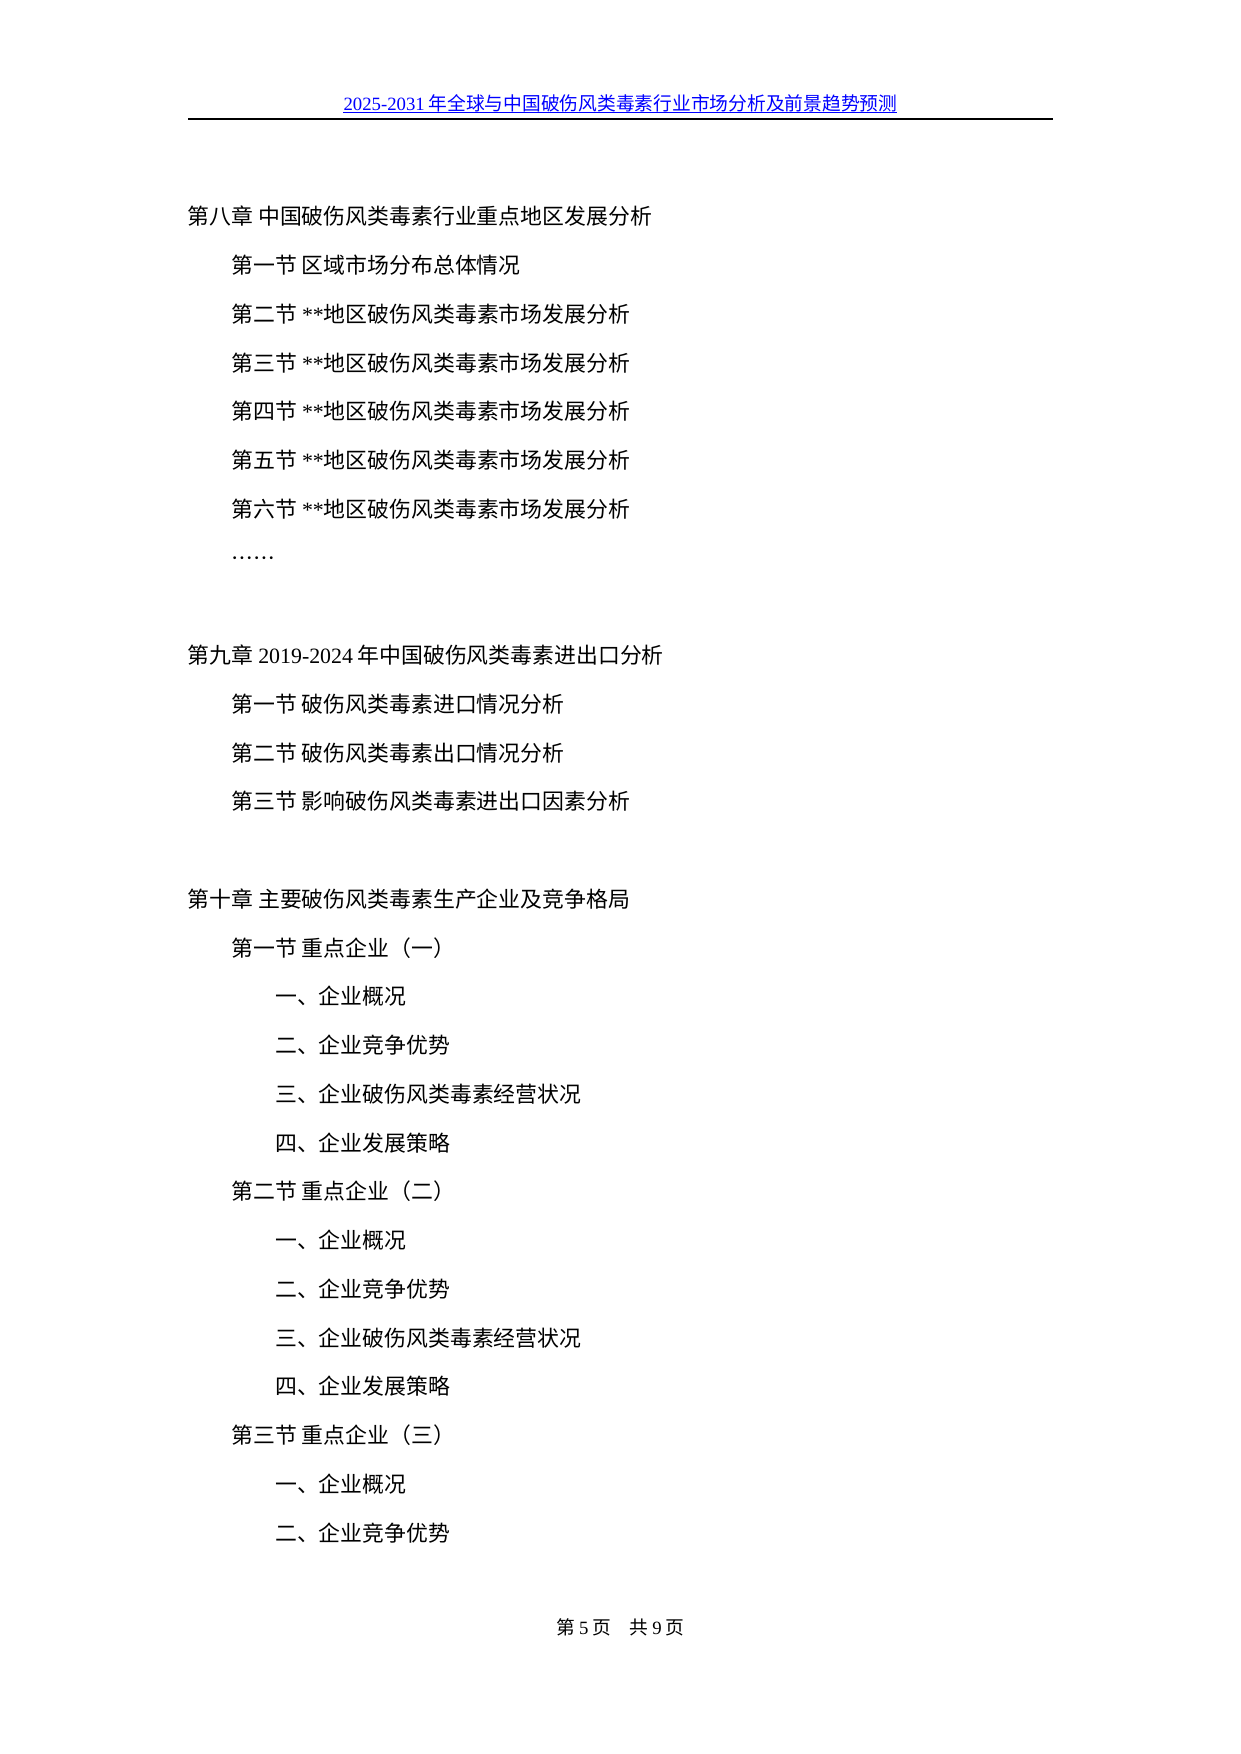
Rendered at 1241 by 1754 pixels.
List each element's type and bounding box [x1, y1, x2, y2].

text [187, 150, 1053, 1548]
